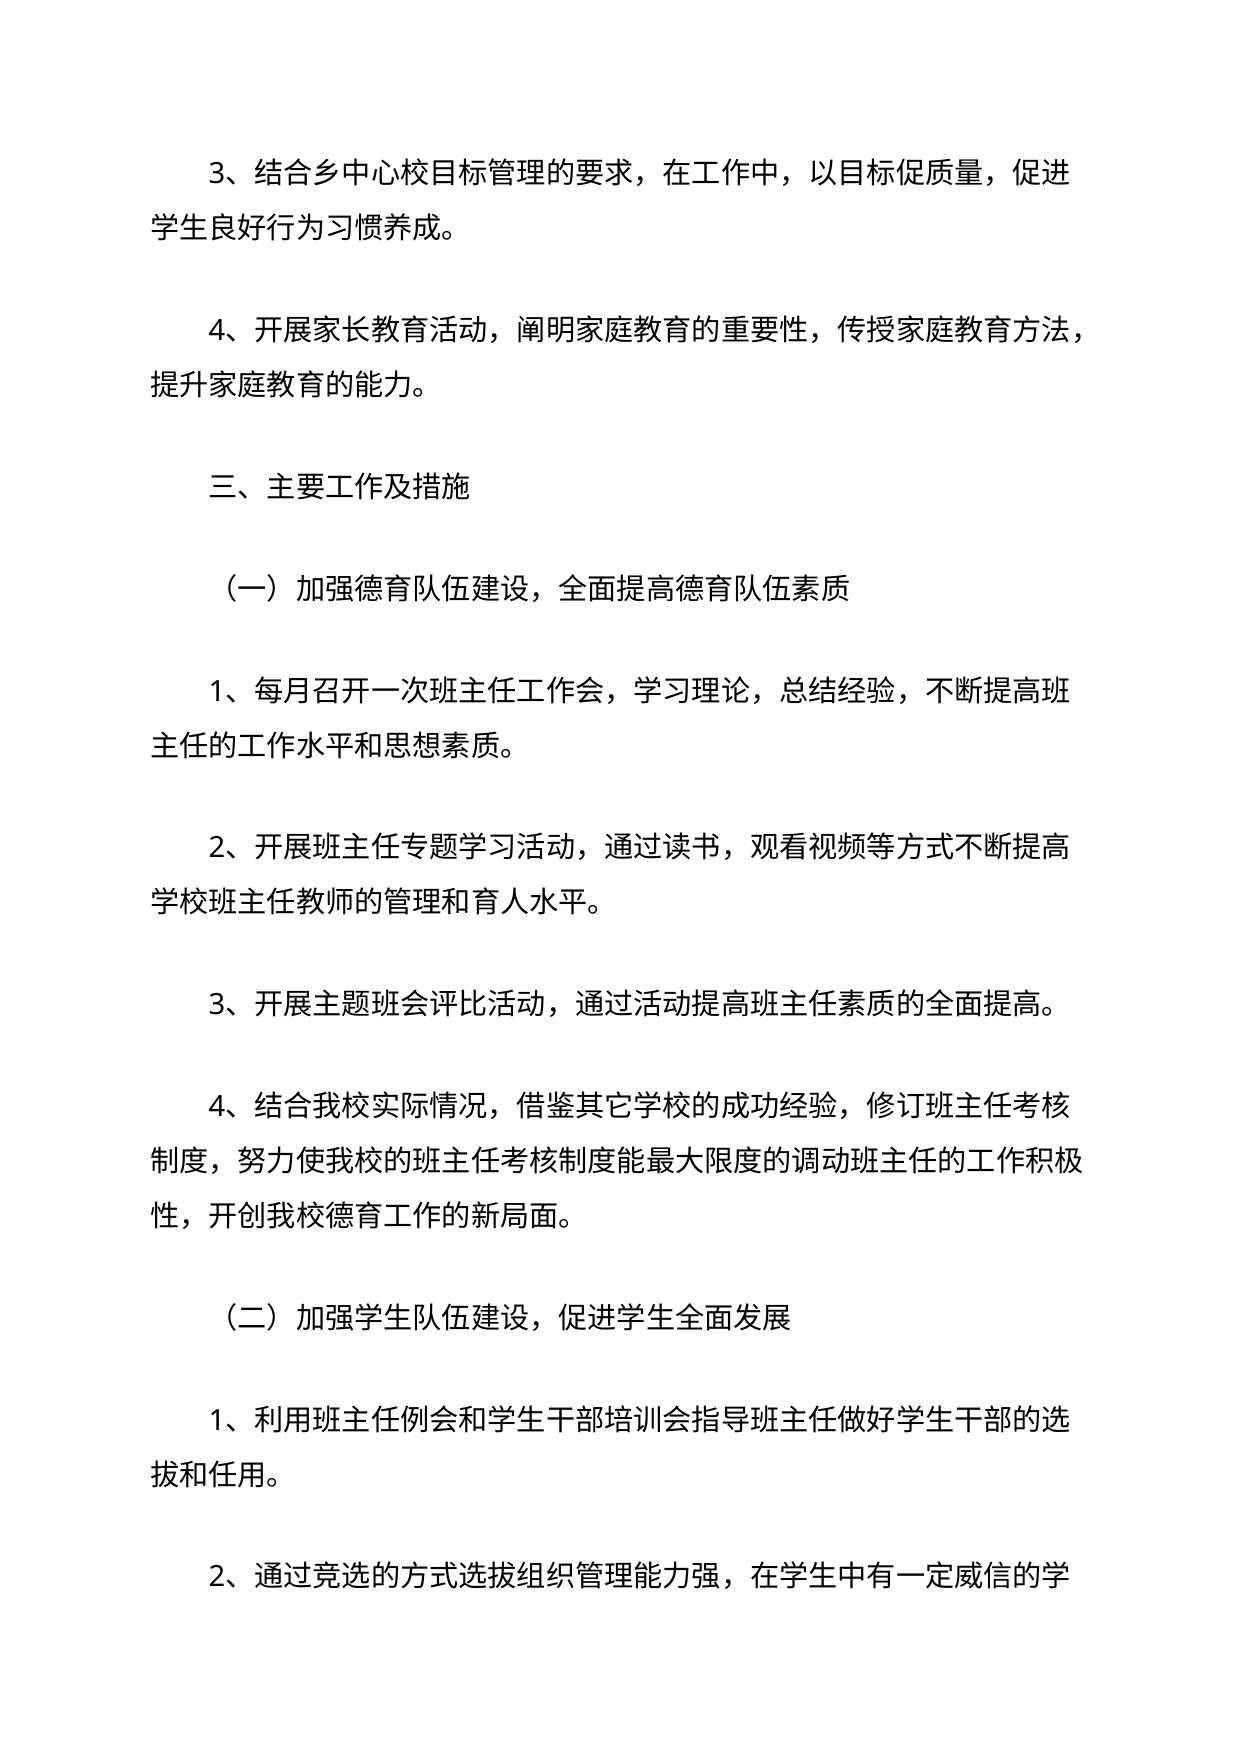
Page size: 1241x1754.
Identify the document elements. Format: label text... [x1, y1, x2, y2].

text 三、主要工作及措施 [150, 463, 1090, 506]
text 4、结合我校实际情况，借鉴其它学校的成功经验，修订班主任考核制度，努力使我校的班主任考核制度能最大限度的调动班主任的工作积极性，开创我校德育工作的新局面。 [150, 1083, 1090, 1235]
text 3、开展主题班会评比活动，通过活动提高班主任素质的全面提高。 [150, 981, 1090, 1023]
text 4、开展家长教育活动，阐明家庭教育的重要性，传授家庭教育方法，提升家庭教育的能力。 [150, 307, 1090, 404]
text （二）加强学生队伍建设，促进学生全面发展 [150, 1294, 1090, 1337]
text （一）加强德育队伍建设，全面提高德育队伍素质 [150, 565, 1090, 608]
text 1、利用班主任例会和学生干部培训会指导班主任做好学生干部的选拔和任用。 [150, 1396, 1090, 1493]
text 3、结合乡中心校目标管理的要求，在工作中，以目标促质量，促进学生良好行为习惯养成。 [150, 150, 1090, 247]
text 1、每月召开一次班主任工作会，学习理论，总结经验，不断提高班主任的工作水平和思想素质。 [150, 667, 1090, 764]
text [150, 1553, 1090, 1595]
text 2、开展班主任专题学习活动，通过读书，观看视频等方式不断提高学校班主任教师的管理和育人水平。 [150, 824, 1090, 921]
